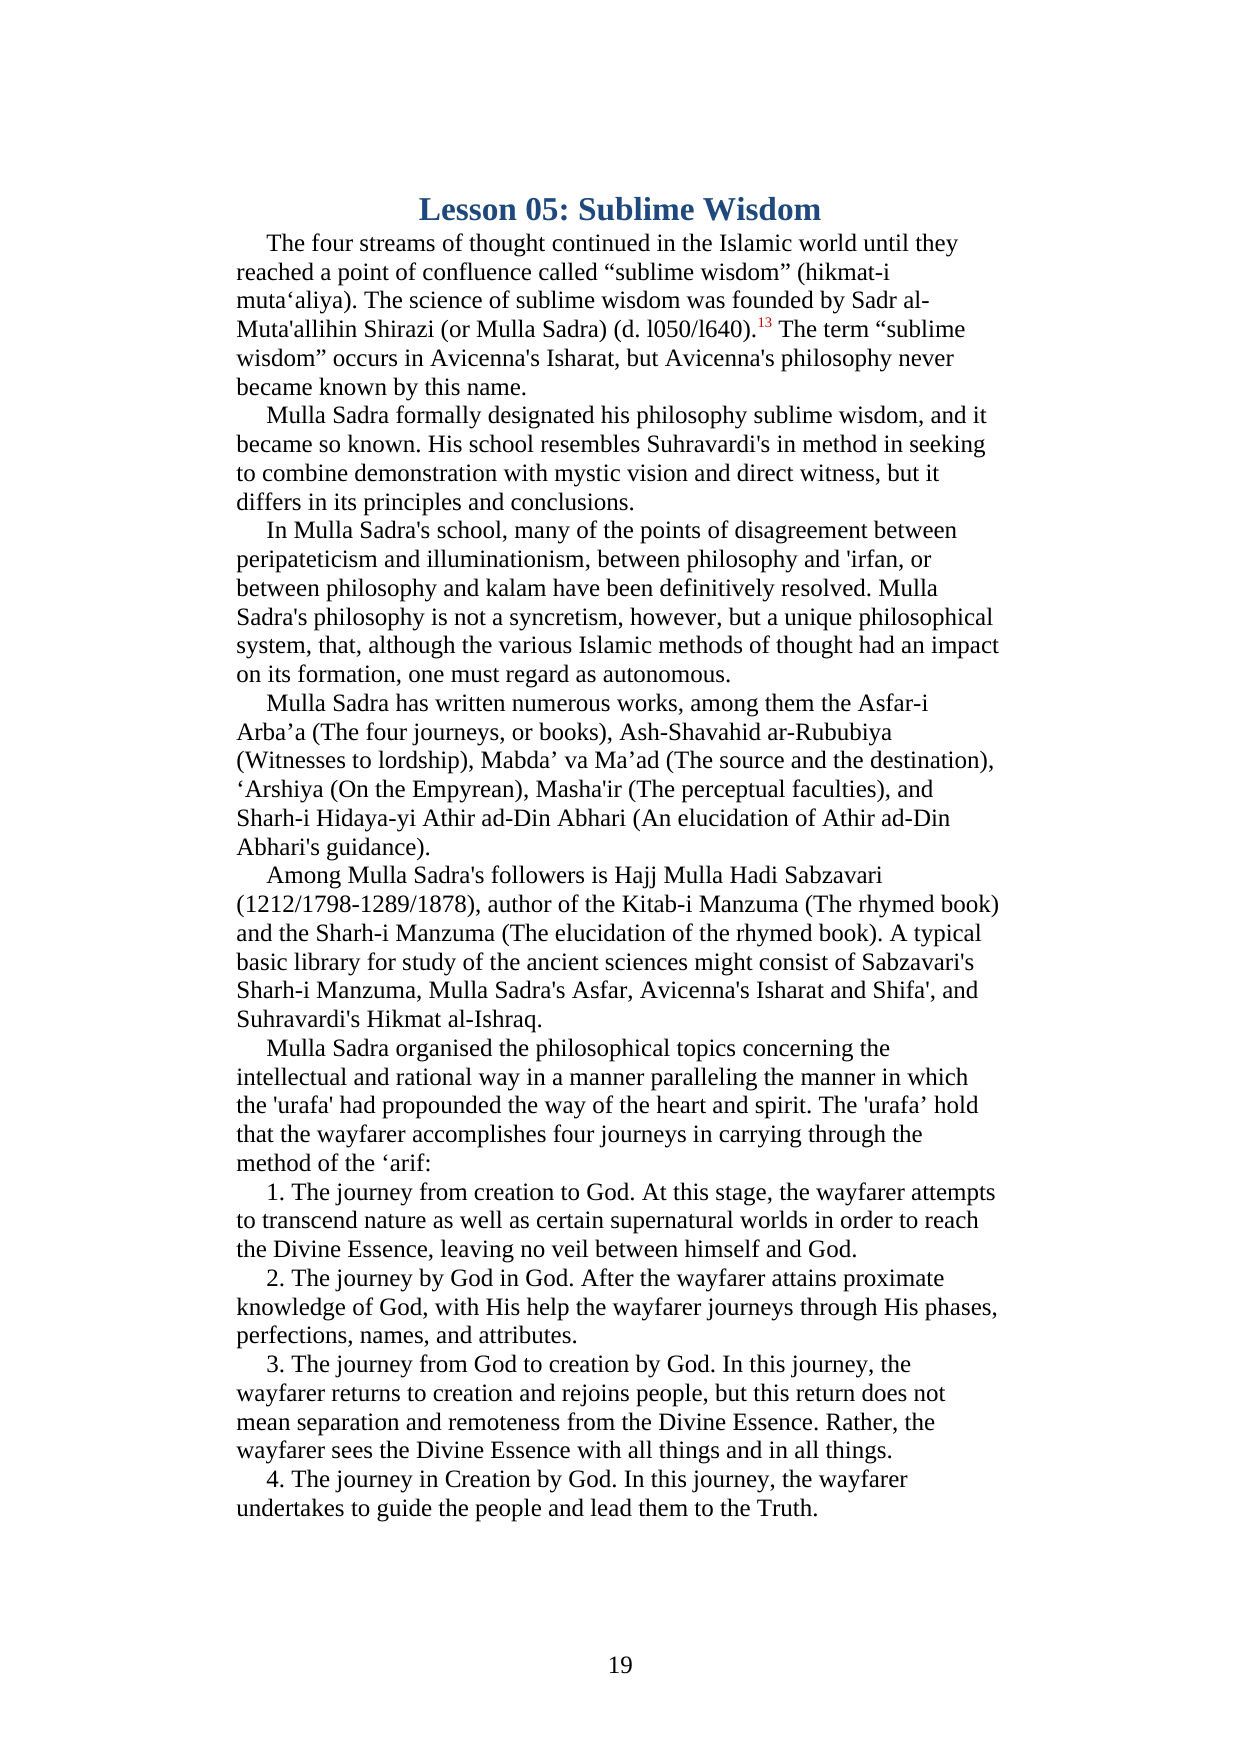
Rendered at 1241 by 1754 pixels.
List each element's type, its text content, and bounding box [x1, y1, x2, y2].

text Mulla Sadra formally designated his philosophy sublime wisdom, and it became so known. His school resembles Suhravardi's in method in seeking to combine demonstration with mystic vision and direct witness, but it differs in its principles and conclusions. [236, 401, 1004, 516]
text Mulla Sadra has written numerous works, among them the Asfar-i Arba’a (The four journeys, or books), Ash-Shavahid ar-Rububiya (Witnesses to lordship), Mabda’ va Ma’ad (The source and the destination), ‘Arshiya (On the Empyrean), Masha'ir (The perceptual faculties), and Sharh-i Hidaya-yi Athir ad-Din Abhari (An elucidation of Athir ad-Din Abhari's guidance). [236, 688, 1004, 861]
text 1. The journey from creation to God. At this stage, the wayfarer attempts to transcend nature as well as certain supernatural worlds in order to reach the Divine Essence, leaving no veil between himself and God. [236, 1177, 1004, 1263]
text Mulla Sadra organised the philosophical topics concerning the intellectual and rational way in a manner paralleling the manner in which the 'urafa' had propounded the way of the heart and spirit. The 'urafa’ hold that the wayfarer accomplishes four journeys in carrying through the method of the ‘arif: [236, 1033, 1004, 1177]
text In Mulla Sadra's school, many of the points of disagreement between peripateticism and illuminationism, between philosophy and 'irfan, or between philosophy and kalam have been definitively resolved. Mulla Sadra's philosophy is not a syncretism, however, but a unique philosophical system, that, although the various Islamic methods of thought had an impact on its formation, one must regard as autonomous. [236, 516, 1004, 688]
text The four streams of thought continued in the Islamic world until they reached a point of confluence called “sublime wisdom” (hikmat-i muta‘aliya). The science of sublime wisdom was founded by Sadr al-Muta'allihin Shirazi (or Mulla Sadra) (d. l050/l640).13 The term “sublime wisdom” occurs in Avicenna's Isharat, but Avicenna's philosophy never became known by this name. [236, 228, 1004, 401]
text 3. The journey from God to creation by God. In this journey, the wayfarer returns to creation and rejoins people, but this return does not mean separation and remoteness from the Divine Essence. Rather, the wayfarer sees the Divine Essence with all things and in all things. [236, 1349, 1004, 1464]
text Among Mulla Sadra's followers is Hajj Mulla Hadi Sabzavari (1212/1798-1289/1878), author of the Kitab-i Manzuma (The rhymed book) and the Sharh-i Manzuma (The elucidation of the rhymed book). A typical basic library for study of the ancient sciences might consist of Sabzavari's Sharh-i Manzuma, Mulla Sadra's Asfar, Avicenna's Isharat and Shifa', and Suhravardi's Hikmat al-Ishraq. [236, 861, 1004, 1033]
text 4. The journey in Creation by God. In this journey, the wayfarer undertakes to guide the people and lead them to the Truth. [236, 1464, 1004, 1522]
text 2. The journey by God in God. After the wayfarer attains proximate knowledge of God, with His help the wayfarer journeys through His phases, perfections, names, and attributes. [236, 1263, 1004, 1349]
subtitle Lesson 05: Sublime Wisdom [236, 190, 1004, 228]
